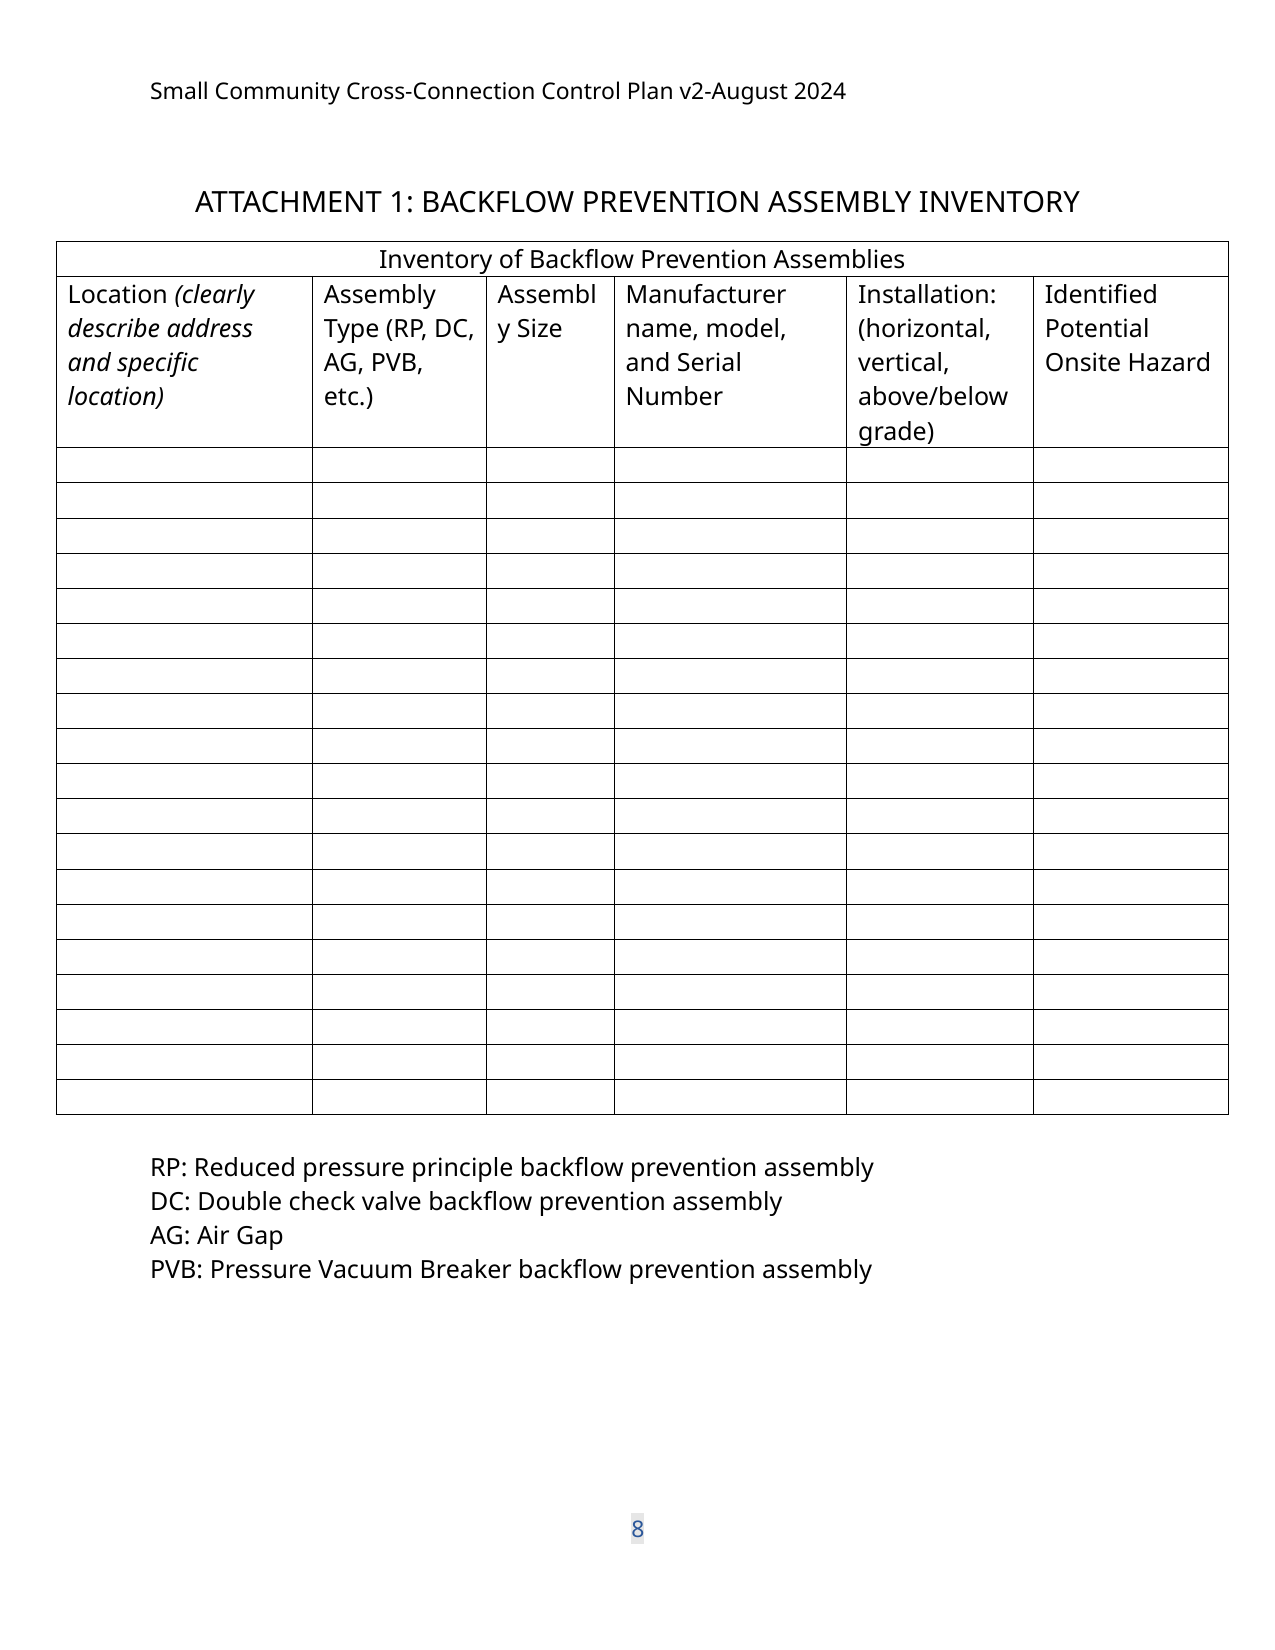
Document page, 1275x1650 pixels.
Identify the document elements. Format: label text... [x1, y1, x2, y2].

table_cell [313, 448, 486, 482]
table_cell [57, 483, 312, 517]
table_cell Assembly Type (RP, DC, AG, PVB, etc.) [313, 277, 486, 447]
table_cell [615, 483, 846, 517]
table_cell [57, 870, 312, 903]
table_cell [847, 554, 1033, 588]
table_cell [57, 589, 312, 623]
table_cell [847, 1045, 1033, 1079]
table_cell [57, 905, 312, 939]
table_cell [1034, 589, 1228, 623]
table_cell [1034, 483, 1228, 517]
table_cell [615, 1045, 846, 1079]
table_cell [615, 834, 846, 868]
table_cell [487, 483, 614, 517]
table_cell [1034, 729, 1228, 763]
table_cell [57, 729, 312, 763]
table_cell [313, 624, 486, 658]
table_cell [847, 1080, 1033, 1114]
table_cell [615, 589, 846, 623]
table_cell [487, 659, 614, 693]
table_cell [313, 940, 486, 974]
table_cell [313, 764, 486, 798]
table_cell Identified Potential Onsite Hazard [1034, 277, 1228, 447]
table_cell [847, 834, 1033, 868]
table_cell [1034, 940, 1228, 974]
table_cell [487, 554, 614, 588]
table_cell [847, 448, 1033, 482]
table_cell [57, 624, 312, 658]
table_cell [313, 694, 486, 728]
table_cell [57, 975, 312, 1009]
table_cell [487, 519, 614, 552]
table_cell [57, 659, 312, 693]
table_cell [57, 1080, 312, 1114]
table_cell Manufacturer name, model, and Serial Number [615, 277, 846, 447]
table_cell [615, 1080, 846, 1114]
table_cell [1034, 624, 1228, 658]
table_cell [313, 799, 486, 833]
table_cell [847, 729, 1033, 763]
table_cell [313, 554, 486, 588]
table_cell [313, 1010, 486, 1044]
text ATTACHMENT 1: BACKFLOW PREVENTION ASSEMBLY INVENTORY [150, 181, 1125, 221]
table_cell [487, 975, 614, 1009]
table_cell [313, 659, 486, 693]
table_cell [57, 554, 312, 588]
table_cell [313, 834, 486, 868]
table_cell [57, 1045, 312, 1079]
table_cell [1034, 905, 1228, 939]
table_cell [487, 764, 614, 798]
table_cell [615, 975, 846, 1009]
table_cell [1034, 870, 1228, 903]
table_cell [57, 834, 312, 868]
table_cell [313, 1080, 486, 1114]
table_cell [487, 1080, 614, 1114]
table_cell [487, 624, 614, 658]
table_cell [847, 975, 1033, 1009]
table_cell [57, 694, 312, 728]
table_cell [615, 659, 846, 693]
table_cell [57, 940, 312, 974]
table_cell [313, 905, 486, 939]
table_cell [487, 940, 614, 974]
text DC: Double check valve backflow prevention assembly [150, 1183, 1125, 1217]
table_cell [57, 764, 312, 798]
table_cell [487, 1045, 614, 1079]
table_cell [615, 729, 846, 763]
table_cell [615, 554, 846, 588]
table_header Inventory of Backflow Prevention Assemblies [57, 242, 1228, 276]
table_cell [57, 1010, 312, 1044]
text RP: Reduced pressure principle backflow prevention assembly [150, 1149, 1125, 1183]
text PVB: Pressure Vacuum Breaker backflow prevention assembly [150, 1251, 1125, 1286]
table_cell [847, 659, 1033, 693]
table_cell [1034, 975, 1228, 1009]
table_cell [847, 940, 1033, 974]
table_cell [847, 483, 1033, 517]
table_cell [615, 624, 846, 658]
table_cell [615, 519, 846, 552]
table_cell [313, 1045, 486, 1079]
table_cell Assembly Size [487, 277, 614, 447]
table_cell [847, 764, 1033, 798]
table_cell [487, 729, 614, 763]
table_cell [57, 519, 312, 552]
table_cell [313, 870, 486, 903]
text AG: Air Gap [150, 1217, 1125, 1251]
table_cell [57, 799, 312, 833]
table_cell [313, 589, 486, 623]
table_cell [1034, 764, 1228, 798]
table_cell [313, 975, 486, 1009]
table_cell [1034, 554, 1228, 588]
table_cell [57, 448, 312, 482]
table_cell [487, 694, 614, 728]
table_cell [1034, 448, 1228, 482]
table_cell Installation: (horizontal, vertical, above/below grade) [847, 277, 1033, 447]
table_cell [615, 764, 846, 798]
table_cell [487, 834, 614, 868]
table_cell Location (clearly describe address and specific location) [57, 277, 312, 447]
table_cell [1034, 519, 1228, 552]
table_cell [615, 905, 846, 939]
table_cell [615, 448, 846, 482]
table_cell [1034, 799, 1228, 833]
table_cell [615, 870, 846, 903]
table_cell [313, 729, 486, 763]
table_cell [487, 448, 614, 482]
table_cell [615, 799, 846, 833]
table_cell [847, 589, 1033, 623]
table_cell [1034, 1045, 1228, 1079]
table_cell [847, 694, 1033, 728]
table_cell [487, 799, 614, 833]
table_cell [487, 589, 614, 623]
table_cell [487, 870, 614, 903]
table_cell [1034, 694, 1228, 728]
table_cell [615, 940, 846, 974]
table_cell [313, 519, 486, 552]
table_cell [615, 694, 846, 728]
table_cell [847, 1010, 1033, 1044]
table_cell [847, 799, 1033, 833]
table_cell [847, 870, 1033, 903]
table_cell [1034, 1010, 1228, 1044]
table_cell [847, 905, 1033, 939]
table_cell [615, 1010, 846, 1044]
table_cell [847, 624, 1033, 658]
table_cell [1034, 659, 1228, 693]
table_cell [313, 483, 486, 517]
table_cell [1034, 834, 1228, 868]
table_cell [487, 1010, 614, 1044]
table_cell [487, 905, 614, 939]
table_cell [847, 519, 1033, 552]
table_cell [1034, 1080, 1228, 1114]
